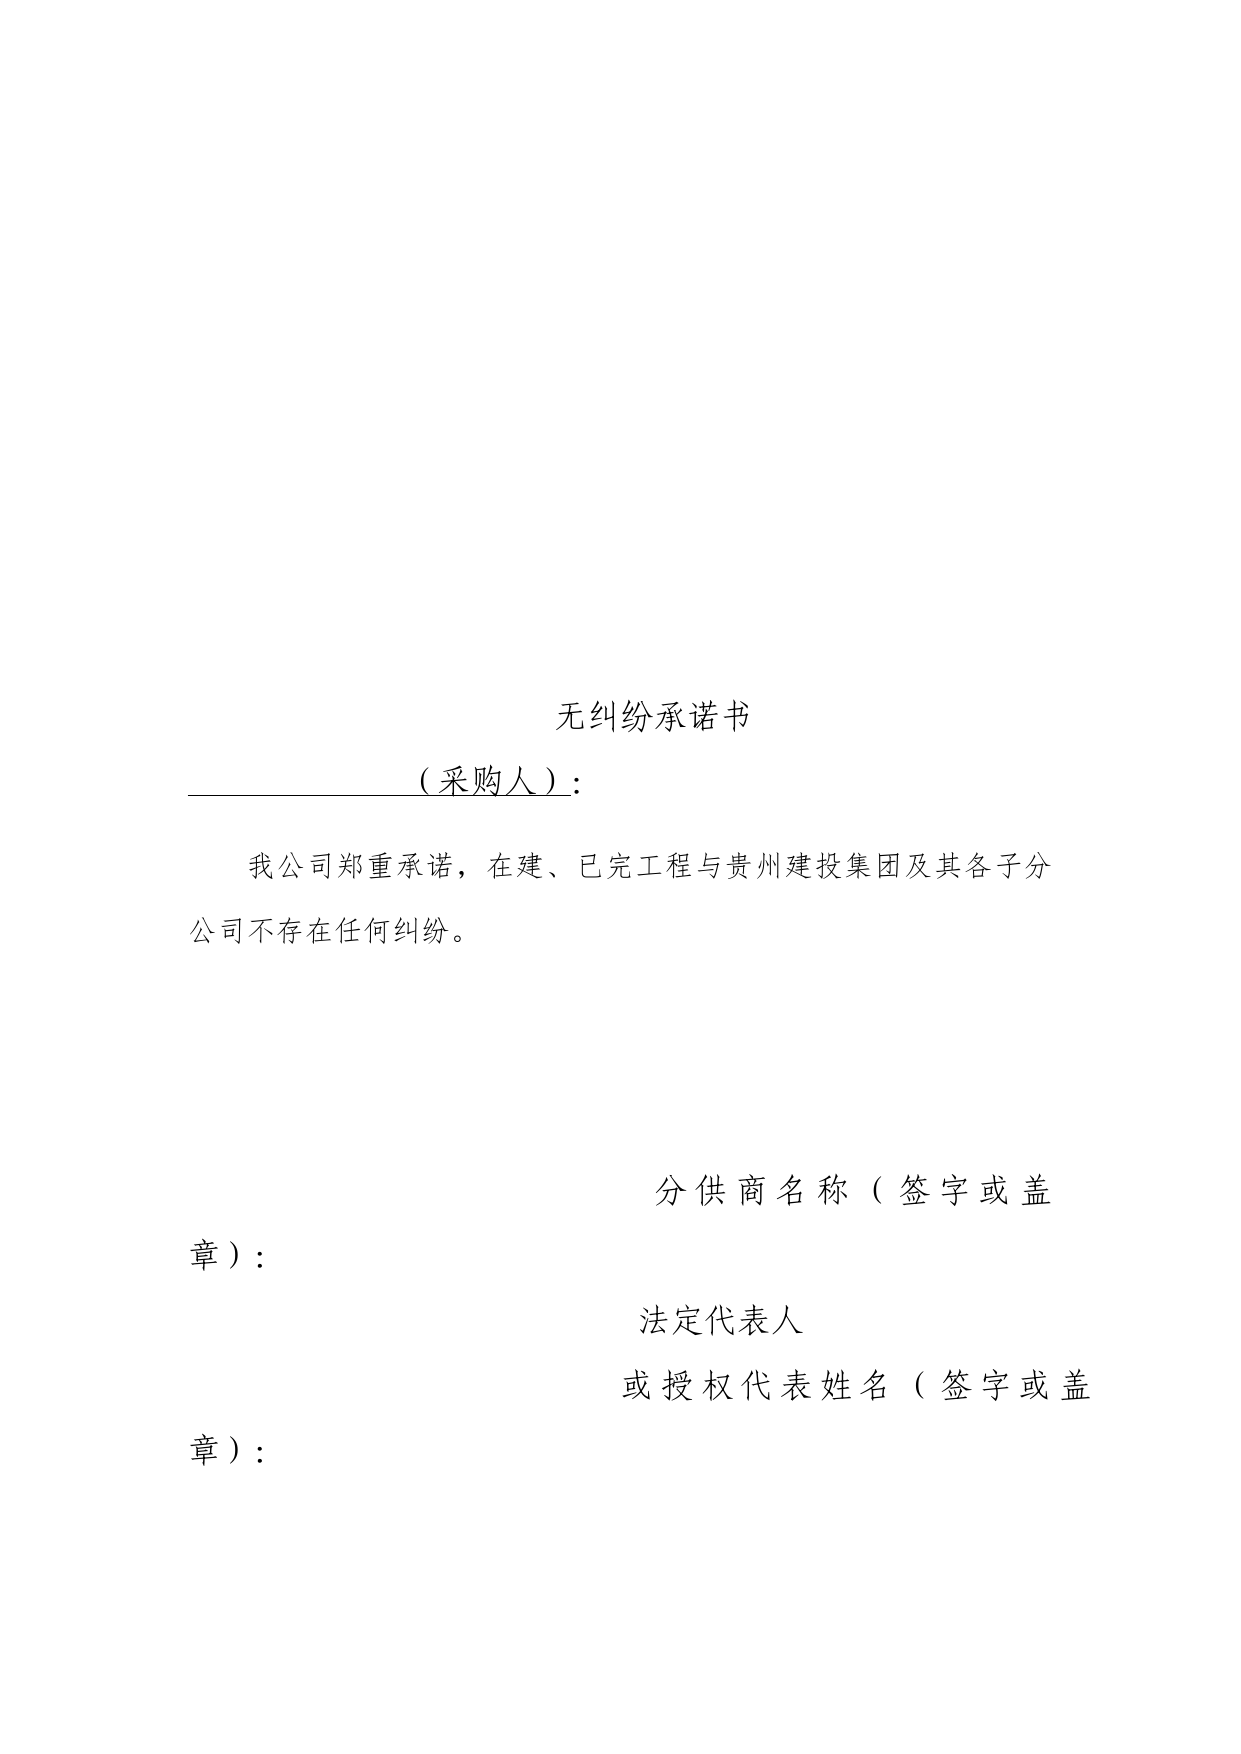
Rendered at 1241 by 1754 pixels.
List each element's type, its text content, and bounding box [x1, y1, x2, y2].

list 我公司郑重承诺，在建、已完工程与贵州建投集团及其各子分公司不存在任何纠纷。 [187, 831, 1053, 961]
list 无纠纷承诺书 [187, 682, 1053, 747]
list 或授权代表姓名（签字或盖章）： [187, 1351, 1092, 1481]
list 法定代表人 [187, 1286, 1053, 1351]
list 分供商名称（签字或盖章）： [187, 1156, 1053, 1286]
text （采购人）： [187, 747, 1053, 812]
